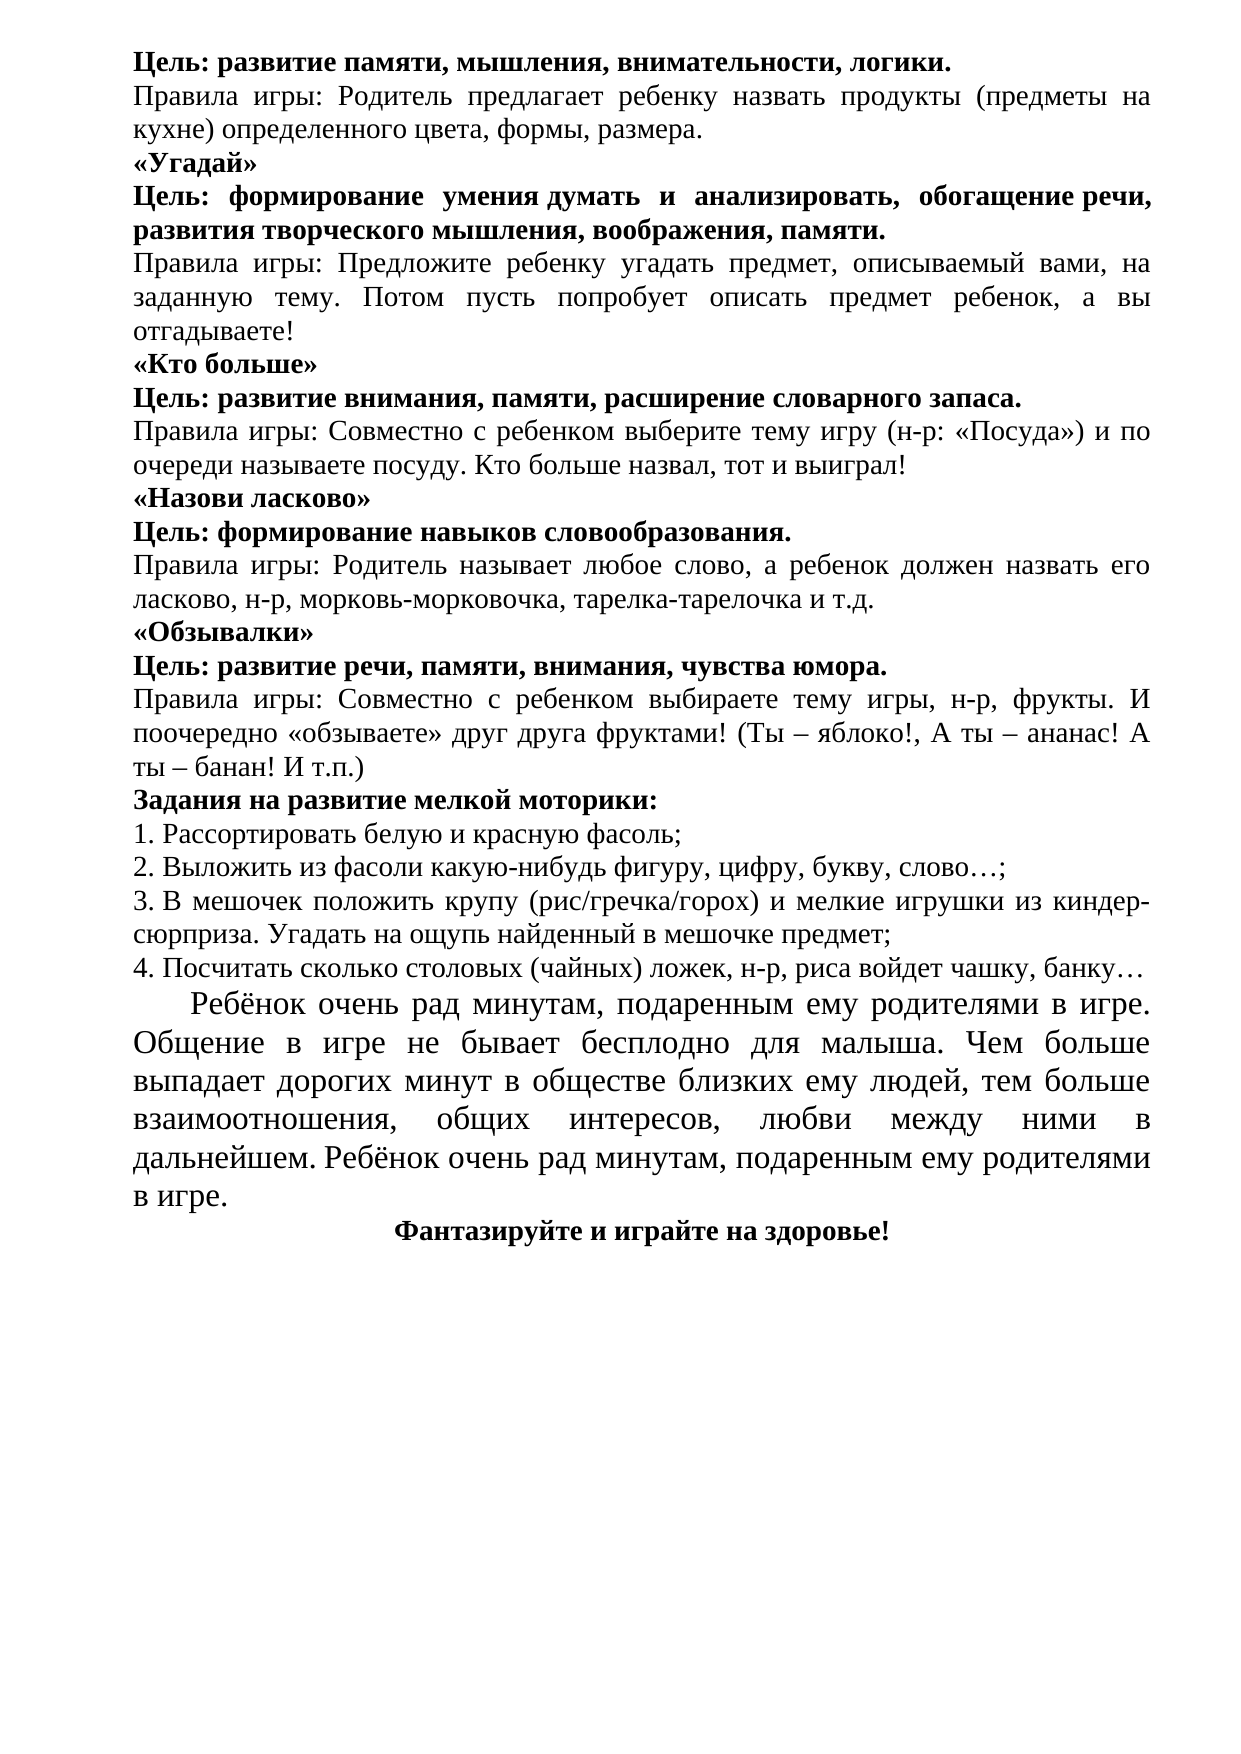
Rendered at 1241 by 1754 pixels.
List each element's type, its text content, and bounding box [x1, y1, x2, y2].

text «Назови ласково» [133, 480, 1152, 514]
text 3. В мешочек положить крупу (рис/гречка/горох) и мелкие игрушки из киндер-сюрприза. Угадать на ощупь найденный в мешочке предмет; [133, 883, 1152, 950]
text «Обзывалки» [133, 614, 1152, 648]
text 4. Посчитать сколько столовых (чайных) ложек, н-р, риса войдет чашку, банку… [133, 950, 1152, 983]
text 1. Рассортировать белую и красную фасоль; [133, 816, 1152, 849]
text Цель: развитие памяти, мышления, внимательности, логики. [133, 44, 1152, 78]
text «Кто больше» [133, 346, 1152, 380]
text Правила игры: Совместно с ребенком выберите тему игру (н-р: «Посуда») и по очереди называете посуду. Кто больше назвал, тот и выиграл! [133, 413, 1152, 480]
text Цель: развитие внимания, памяти, расширение словарного запаса. [133, 380, 1152, 413]
text Правила игры: Совместно с ребенком выбираете тему игры, н-р, фрукты. И поочередно «обзываете» друг друга фруктами! (Ты – яблоко!, А ты – ананас! А ты – банан! И т.п.) [133, 682, 1152, 782]
text Фантазируйте и играйте на здоровье! [133, 1213, 1152, 1247]
text Цель: развитие речи, памяти, внимания, чувства юмора. [133, 648, 1152, 682]
text Цель: формирование навыков словообразования. [133, 514, 1152, 547]
text Правила игры: Родитель называет любое слово, а ребенок должен назвать его ласково, н-р, морковь-морковочка, тарелка-тарелочка и т.д. [133, 547, 1152, 614]
text Задания на развитие мелкой моторики: [133, 782, 1152, 816]
text Цель: формирование умения думать и анализировать, обогащение речи, развития творческого мышления, воображения, памяти. [133, 178, 1152, 246]
text Правила игры: Родитель предлагает ребенку назвать продукты (предметы на кухне) определенного цвета, формы, размера. [133, 78, 1152, 145]
text «Угадай» [133, 145, 1152, 178]
text 2. Выложить из фасоли какую-нибудь фигуру, цифру, букву, слово…; [133, 849, 1152, 883]
text Ребёнок очень рад минутам, подаренным ему родителями в игре. Общение в игре не бывает бесплодно для малыша. Чем больше выпадает дорогих минут в обществе близких ему людей, тем больше взаимоотношения, общих интересов, любви между ними в дальнейшем. Ребёнок очень рад минутам, подаренным ему родителями в игре. [133, 983, 1152, 1213]
text Правила игры: Предложите ребенку угадать предмет, описываемый вами, на заданную тему. Потом пусть попробует описать предмет ребенок, а вы отгадываете! [133, 246, 1152, 346]
